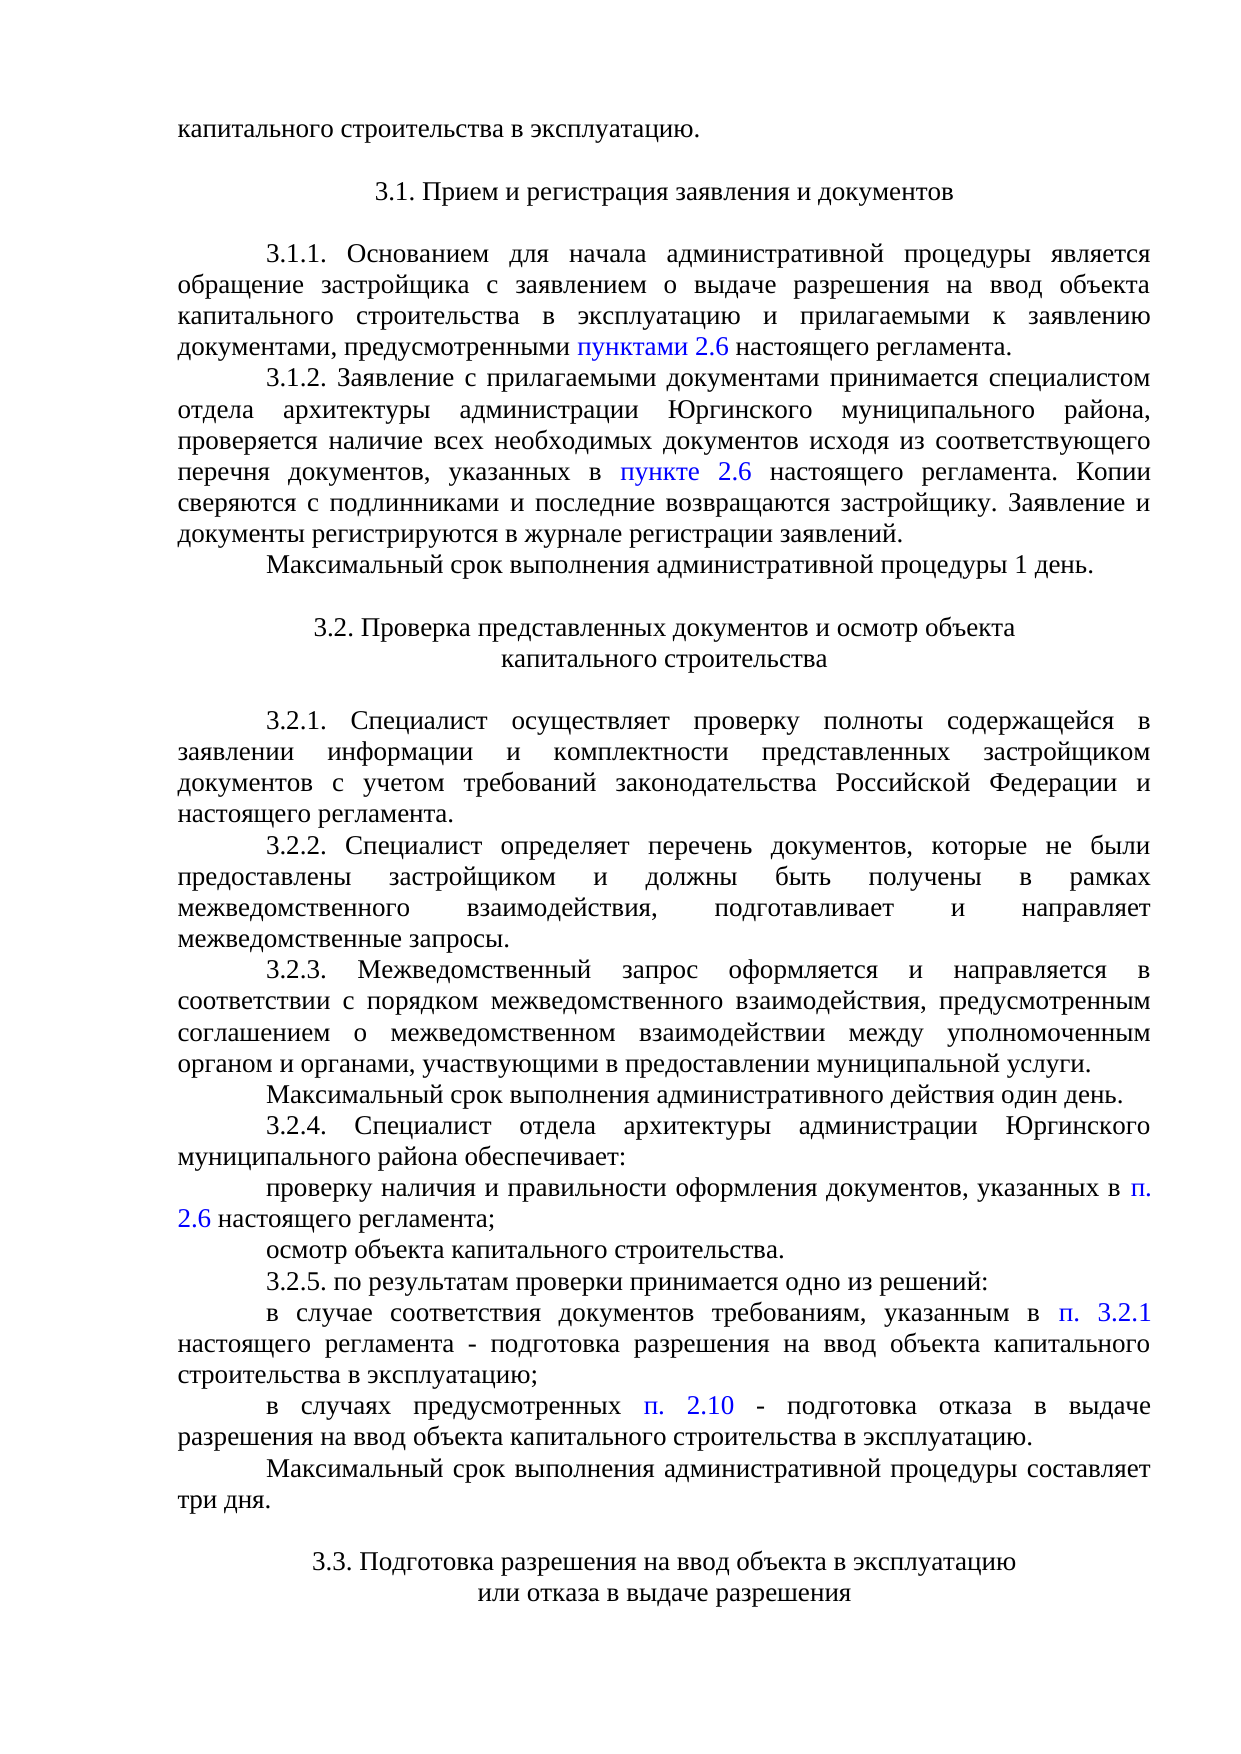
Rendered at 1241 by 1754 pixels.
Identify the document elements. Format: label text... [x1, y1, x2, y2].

text или отказа в выдаче разрешения [177, 1576, 1152, 1607]
text 3.1.1. Основанием для начала административной процедуры является обращение застройщика с заявлением о выдаче разрешения на ввод объекта капитального строительства в эксплуатацию и прилагаемыми к заявлению документами, предусмотренными пунктами 2.6 настоящего регламента. [177, 237, 1152, 362]
text в случае соответствия документов требованиям, указанным в п. 3.2.1 настоящего регламента - подготовка разрешения на ввод объекта капитального строительства в эксплуатацию; [177, 1296, 1152, 1389]
text проверку наличия и правильности оформления документов, указанных в п. 2.6 настоящего регламента; [177, 1171, 1152, 1234]
text 3.2.2. Специалист определяет перечень документов, которые не были предоставлены застройщиком и должны быть получены в рамках межведомственного взаимодействия, подготавливает и направляет межведомственные запросы. [177, 829, 1152, 953]
text 3.1.2. Заявление с прилагаемыми документами принимается специалистом отдела архитектуры администрации Юргинского муниципального района, проверяется наличие всех необходимых документов исходя из соответствующего перечня документов, указанных в пункте 2.6 настоящего регламента. Копии сверяются с подлинниками и последние возвращаются застройщику. Заявление и документы регистрируются в журнале регистрации заявлений. [177, 362, 1152, 548]
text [177, 112, 1152, 143]
text 3.2.1. Специалист осуществляет проверку полноты содержащейся в заявлении информации и комплектности представленных застройщиком документов с учетом требований законодательства Российской Федерации и настоящего регламента. [177, 704, 1152, 829]
text Максимальный срок выполнения административной процедуры составляет три дня. [177, 1452, 1152, 1514]
text в случаях предусмотренных п. 2.10 - подготовка отказа в выдаче разрешения на ввод объекта капитального строительства в эксплуатацию. [177, 1389, 1152, 1452]
text 3.2.5. по результатам проверки принимается одно из решений: [177, 1265, 1152, 1296]
text 3.3. Подготовка разрешения на ввод объекта в эксплуатацию [177, 1545, 1152, 1576]
text 3.2.3. Межведомственный запрос оформляется и направляется в соответствии с порядком межведомственного взаимодействия, предусмотренным соглашением о межведомственном взаимодействии между уполномоченным органом и органами, участвующими в предоставлении муниципальной услуги. [177, 953, 1152, 1078]
text Максимальный срок выполнения административной процедуры 1 день. [177, 548, 1152, 579]
text 3.1. Прием и регистрация заявления и документов [177, 175, 1152, 206]
text осмотр объекта капитального строительства. [177, 1234, 1152, 1265]
text 3.2. Проверка представленных документов и осмотр объекта [177, 611, 1152, 642]
text Максимальный срок выполнения административного действия один день. [177, 1078, 1152, 1109]
text 3.2.4. Специалист отдела архитектуры администрации Юргинского муниципального района обеспечивает: [177, 1109, 1152, 1171]
text капитального строительства [177, 642, 1152, 673]
